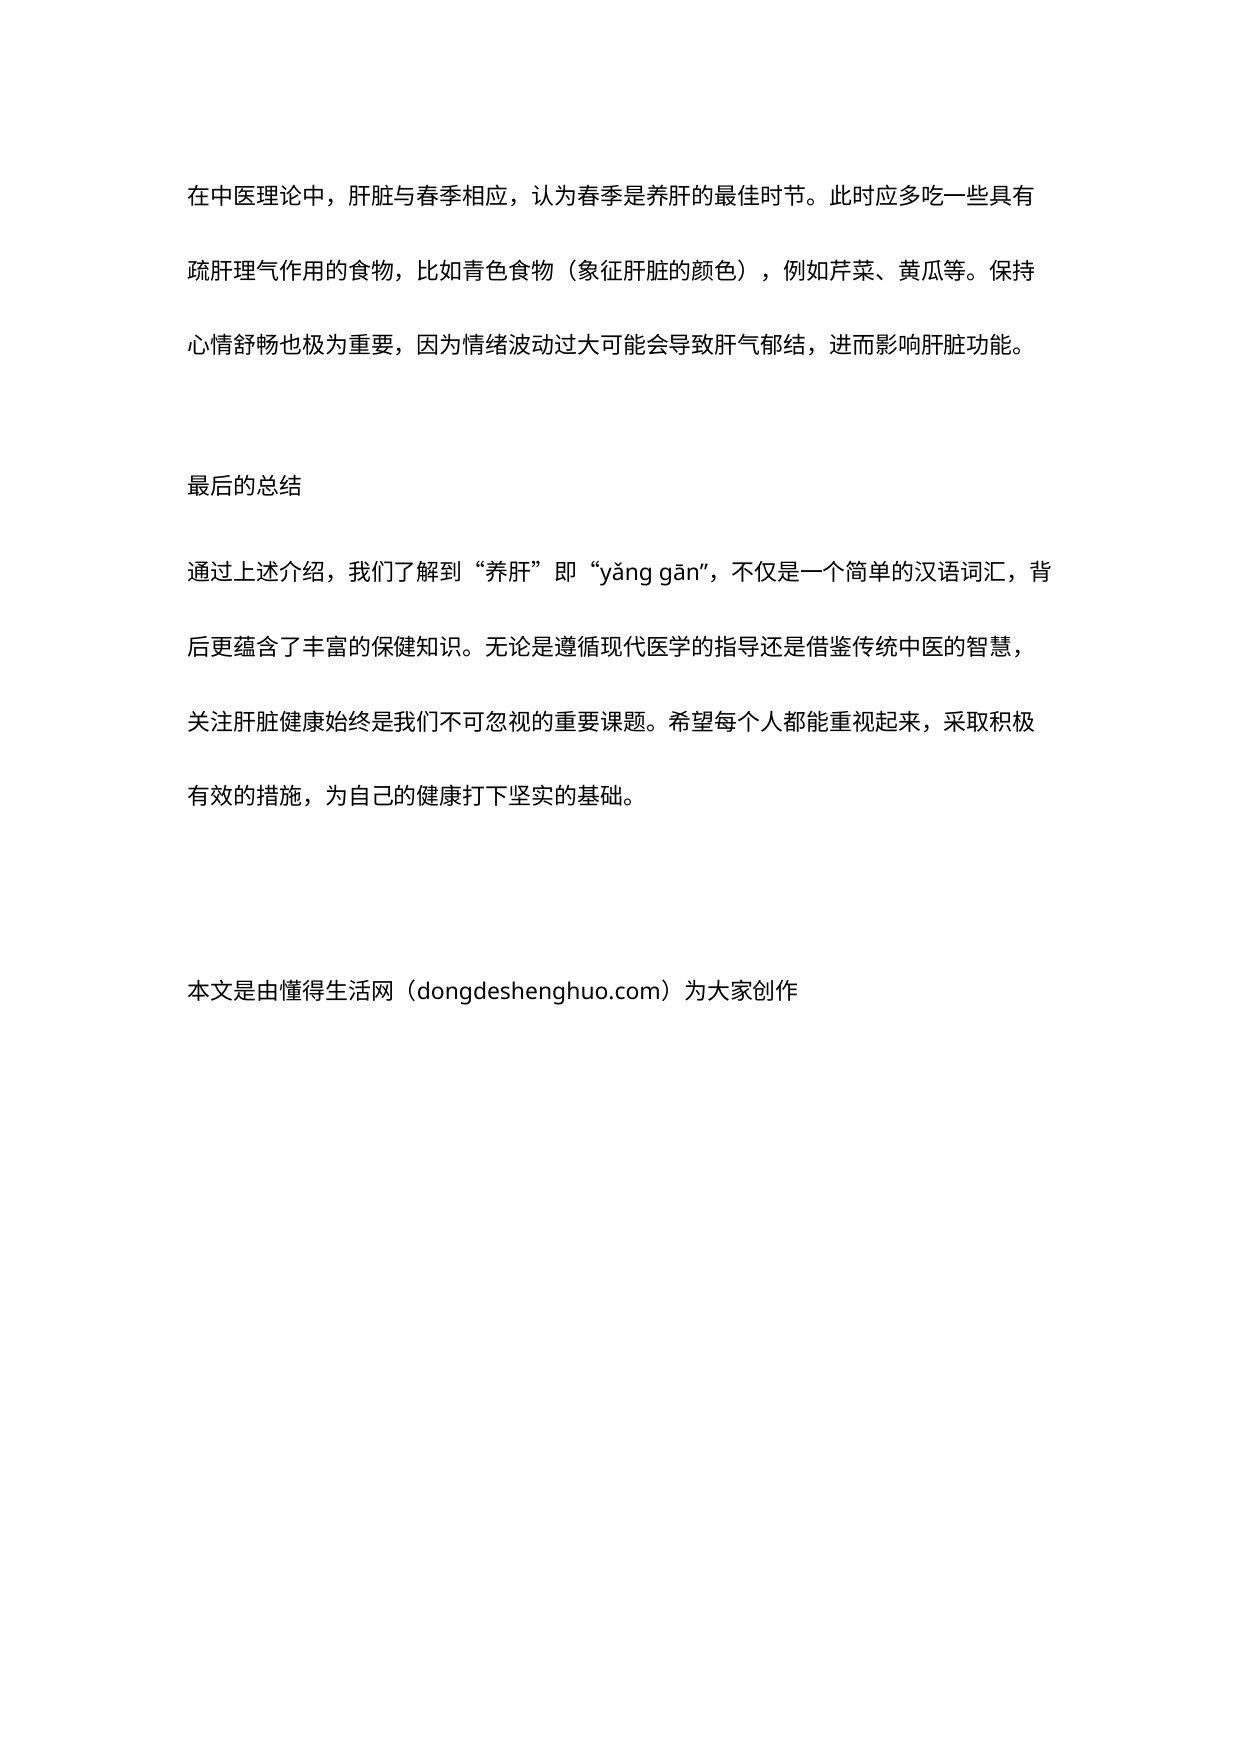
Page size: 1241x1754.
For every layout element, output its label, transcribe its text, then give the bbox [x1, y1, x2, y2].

text 通过上述介绍，我们了解到“养肝”即“yǎng gān”，不仅是一个简单的汉语词汇，背后更蕴含了丰富的保健知识。无论是遵循现代医学的指导还是借鉴传统中医的智慧，关注肝脏健康始终是我们不可忽视的重要课题。希望每个人都能重视起来，采取积极有效的措施，为自己的健康打下坚实的基础。 [187, 538, 1053, 827]
text 本文是由懂得生活网（dongdeshenghuo.com）为大家创作 [187, 957, 1053, 1022]
text 在中医理论中，肝脏与春季相应，认为春季是养肝的最佳时节。此时应多吃一些具有疏肝理气作用的食物，比如青色食物（象征肝脏的颜色），例如芹菜、黄瓜等。保持心情舒畅也极为重要，因为情绪波动过大可能会导致肝气郁结，进而影响肝脏功能。 [187, 162, 1053, 376]
text 最后的总结 [187, 452, 1053, 517]
